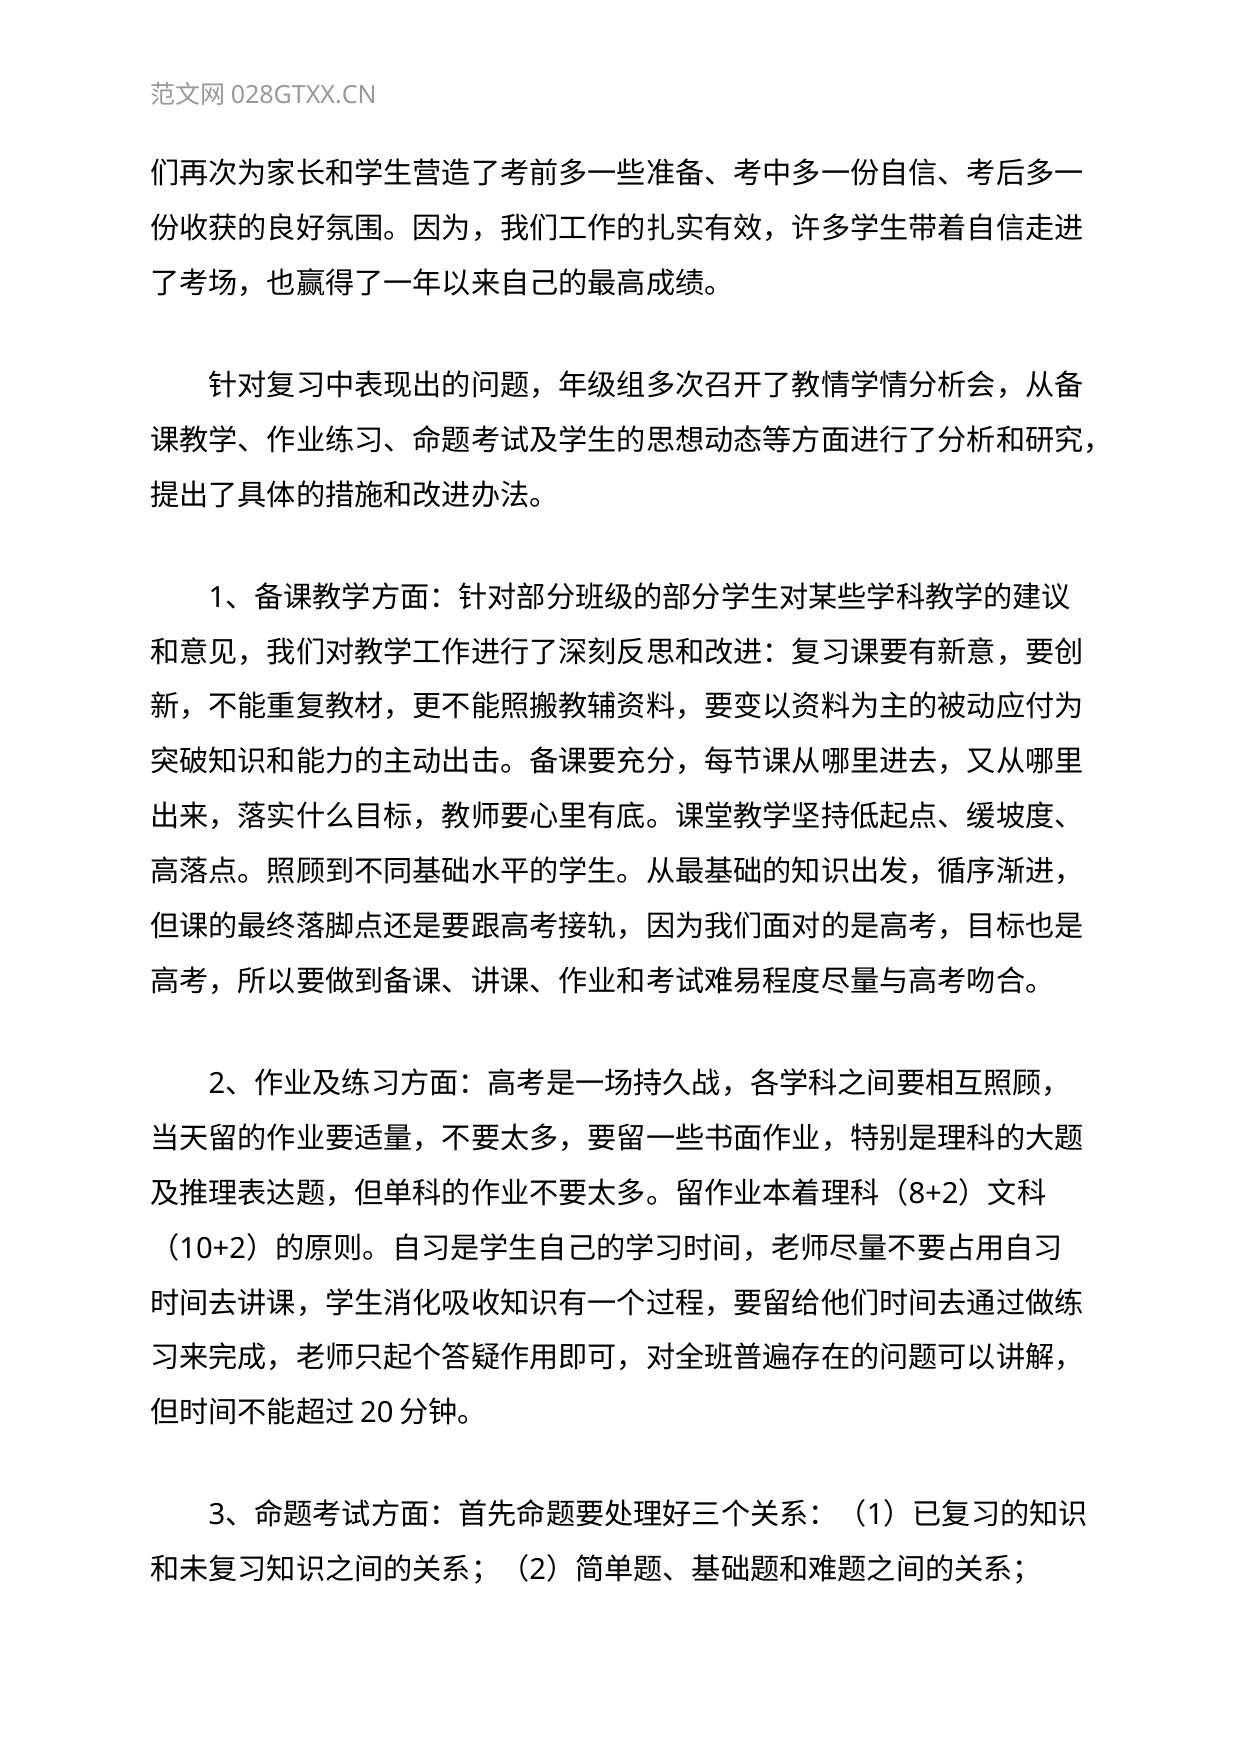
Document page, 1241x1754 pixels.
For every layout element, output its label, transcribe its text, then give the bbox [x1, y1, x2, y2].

text 针对复习中表现出的问题，年级组多次召开了教情学情分析会，从备课教学、作业练习、命题考试及学生的思想动态等方面进行了分析和研究，提出了具体的措施和改进办法。 [150, 362, 1090, 514]
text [150, 150, 1090, 302]
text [150, 1491, 1090, 1588]
text 1、备课教学方面：针对部分班级的部分学生对某些学科教学的建议和意见，我们对教学工作进行了深刻反思和改进：复习课要有新意，要创新，不能重复教材，更不能照搬教辅资料，要变以资料为主的被动应付为突破知识和能力的主动出击。备课要充分，每节课从哪里进去，又从哪里出来，落实什么目标，教师要心里有底。课堂教学坚持低起点、缓坡度、高落点。照顾到不同基础水平的学生。从最基础的知识出发，循序渐进，但课的最终落脚点还是要跟高考接轨，因为我们面对的是高考，目标也是高考，所以要做到备课、讲课、作业和考试难易程度尽量与高考吻合。 [150, 573, 1090, 1000]
text 2、作业及练习方面：高考是一场持久战，各学科之间要相互照顾，当天留的作业要适量，不要太多，要留一些书面作业，特别是理科的大题及推理表达题，但单科的作业不要太多。留作业本着理科（8+2）文科（10+2）的原则。自习是学生自己的学习时间，老师尽量不要占用自习时间去讲课，学生消化吸收知识有一个过程，要留给他们时间去通过做练习来完成，老师只起个答疑作用即可，对全班普遍存在的问题可以讲解，但时间不能超过20分钟。 [150, 1059, 1090, 1431]
